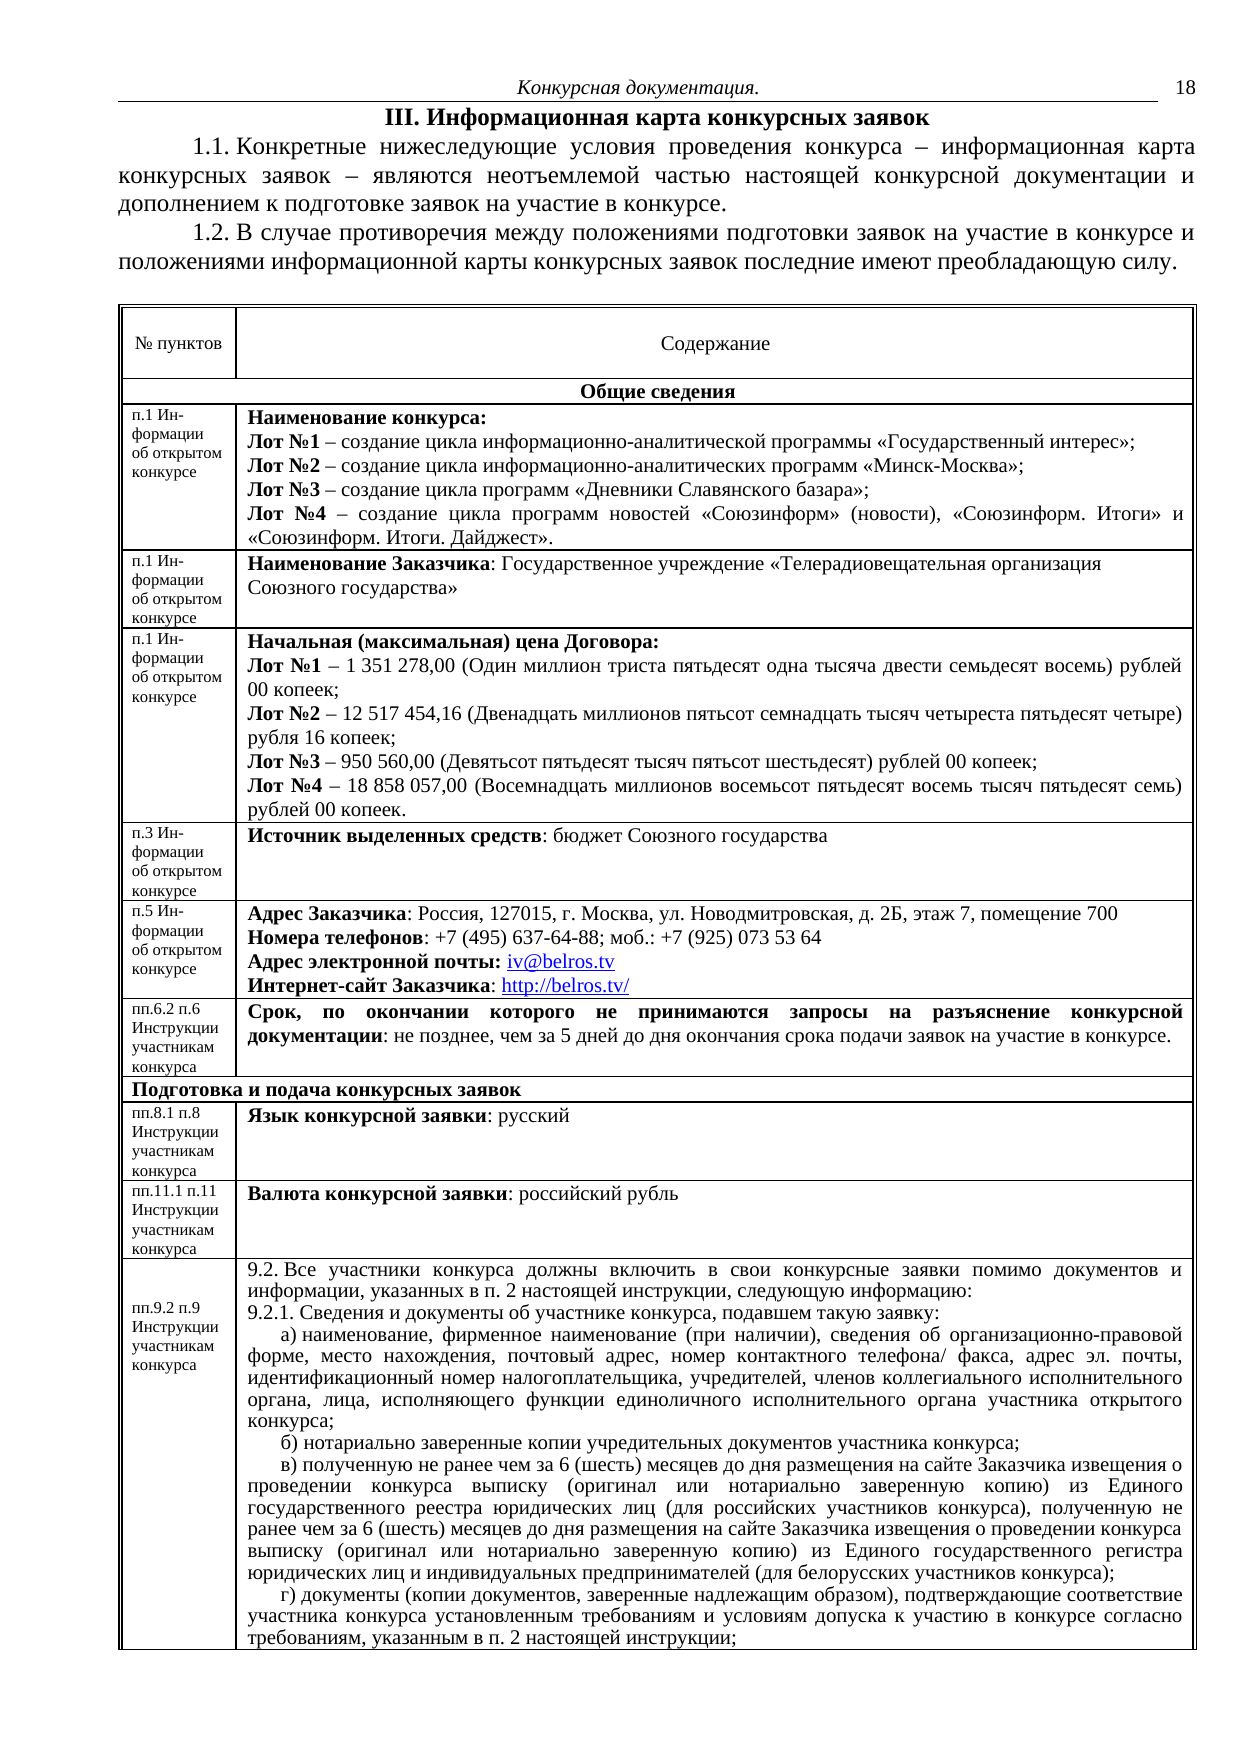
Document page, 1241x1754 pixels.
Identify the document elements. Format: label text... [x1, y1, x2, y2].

table_cell пп.6.2 п.6 Инструкции участникам конкурса [123, 999, 235, 1076]
table_cell п.5 Ин- формации об открытом конкурсе [123, 901, 235, 997]
table_header № пунктов [123, 308, 235, 377]
table_cell Валюта конкурсной заявки: российский рубль [237, 1181, 1192, 1258]
table_cell Общие сведения [123, 379, 1192, 403]
text 1.2. В случае противоречия между положениями подготовки заявок на участие в конкурсе и положениями информационной карты конкурсных заявок последние имеют преобладающую силу. [118, 217, 1196, 275]
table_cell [237, 1259, 1192, 1649]
text III. Информационная карта конкурсных заявок [118, 102, 1196, 131]
table_cell Источник выделенных средств: бюджет Союзного государства [237, 823, 1192, 899]
text 1.1. Конкретные нижеследующие условия проведения конкурса – информационная карта конкурсных заявок – являются неотъемлемой частью настоящей конкурсной документации и дополнением к подготовке заявок на участие в конкурсе. [118, 131, 1196, 217]
table_cell Язык конкурсной заявки: русский [237, 1103, 1192, 1179]
table_cell Адрес Заказчика: Россия, 127015, г. Москва, ул. Новодмитровская, д. 2Б, этаж 7, помещение 700 Номера телефонов: +7 (495) 637-64-88; моб.: +7 (925) 073 53 64 Адрес электронной почты: iv@belros.tv Интернет-сайт Заказчика: http://belros.tv/ [237, 901, 1192, 997]
table_cell Подготовка и подача конкурсных заявок [123, 1077, 1192, 1101]
table_header Содержание [237, 308, 1192, 377]
table_cell п.1 Ин- формации об открытом конкурсе [123, 551, 235, 627]
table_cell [123, 1259, 235, 1649]
table_cell п.1 Ин- формации об открытом конкурсе [123, 629, 235, 821]
table_cell пп.11.1 п.11 Инструкции участникам конкурса [123, 1181, 235, 1258]
table_cell пп.8.1 п.8 Инструкции участникам конкурса [123, 1103, 235, 1179]
table_cell Наименование Заказчика: Государственное учреждение «Телерадиовещательная организация Союзного государства» [237, 551, 1192, 627]
table_cell Наименование конкурса: Лот №1 – создание цикла информационно-аналитической программы «Государственный интерес»; Лот №2 – создание цикла информационно-аналитических программ «Минск-Москва»; Лот №3 – создание цикла программ «Дневники Славянского базара»; Лот №4 – создание цикла программ новостей «Союзинформ» (новости), «Союзинформ. Итоги» и «Союзинформ. Итоги. Дайджест». [237, 405, 1192, 549]
table_cell п.1 Ин- формации об открытом конкурсе [123, 405, 235, 549]
table_cell п.3 Ин- формации об открытом конкурсе [123, 823, 235, 899]
table_cell Начальная (максимальная) цена Договора: Лот №1 – 1 351 278,00 (Один миллион триста пятьдесят одна тысяча двести семьдесят восемь) рублей 00 копеек; Лот №2 – 12 517 454,16 (Двенадцать миллионов пятьсот семнадцать тысяч четыреста пятьдесят четыре) рубля 16 копеек; Лот №3 – 950 560,00 (Девятьсот пятьдесят тысяч пятьсот шестьдесят) рублей 00 копеек; Лот №4 – 18 858 057,00 (Восемнадцать миллионов восемьсот пятьдесят восемь тысяч пятьдесят семь) рублей 00 копеек. [237, 629, 1192, 821]
table_cell Срок, по окончании которого не принимаются запросы на разъяснение конкурсной документации: не позднее, чем за 5 дней до дня окончания срока подачи заявок на участие в конкурсе. [237, 999, 1192, 1076]
